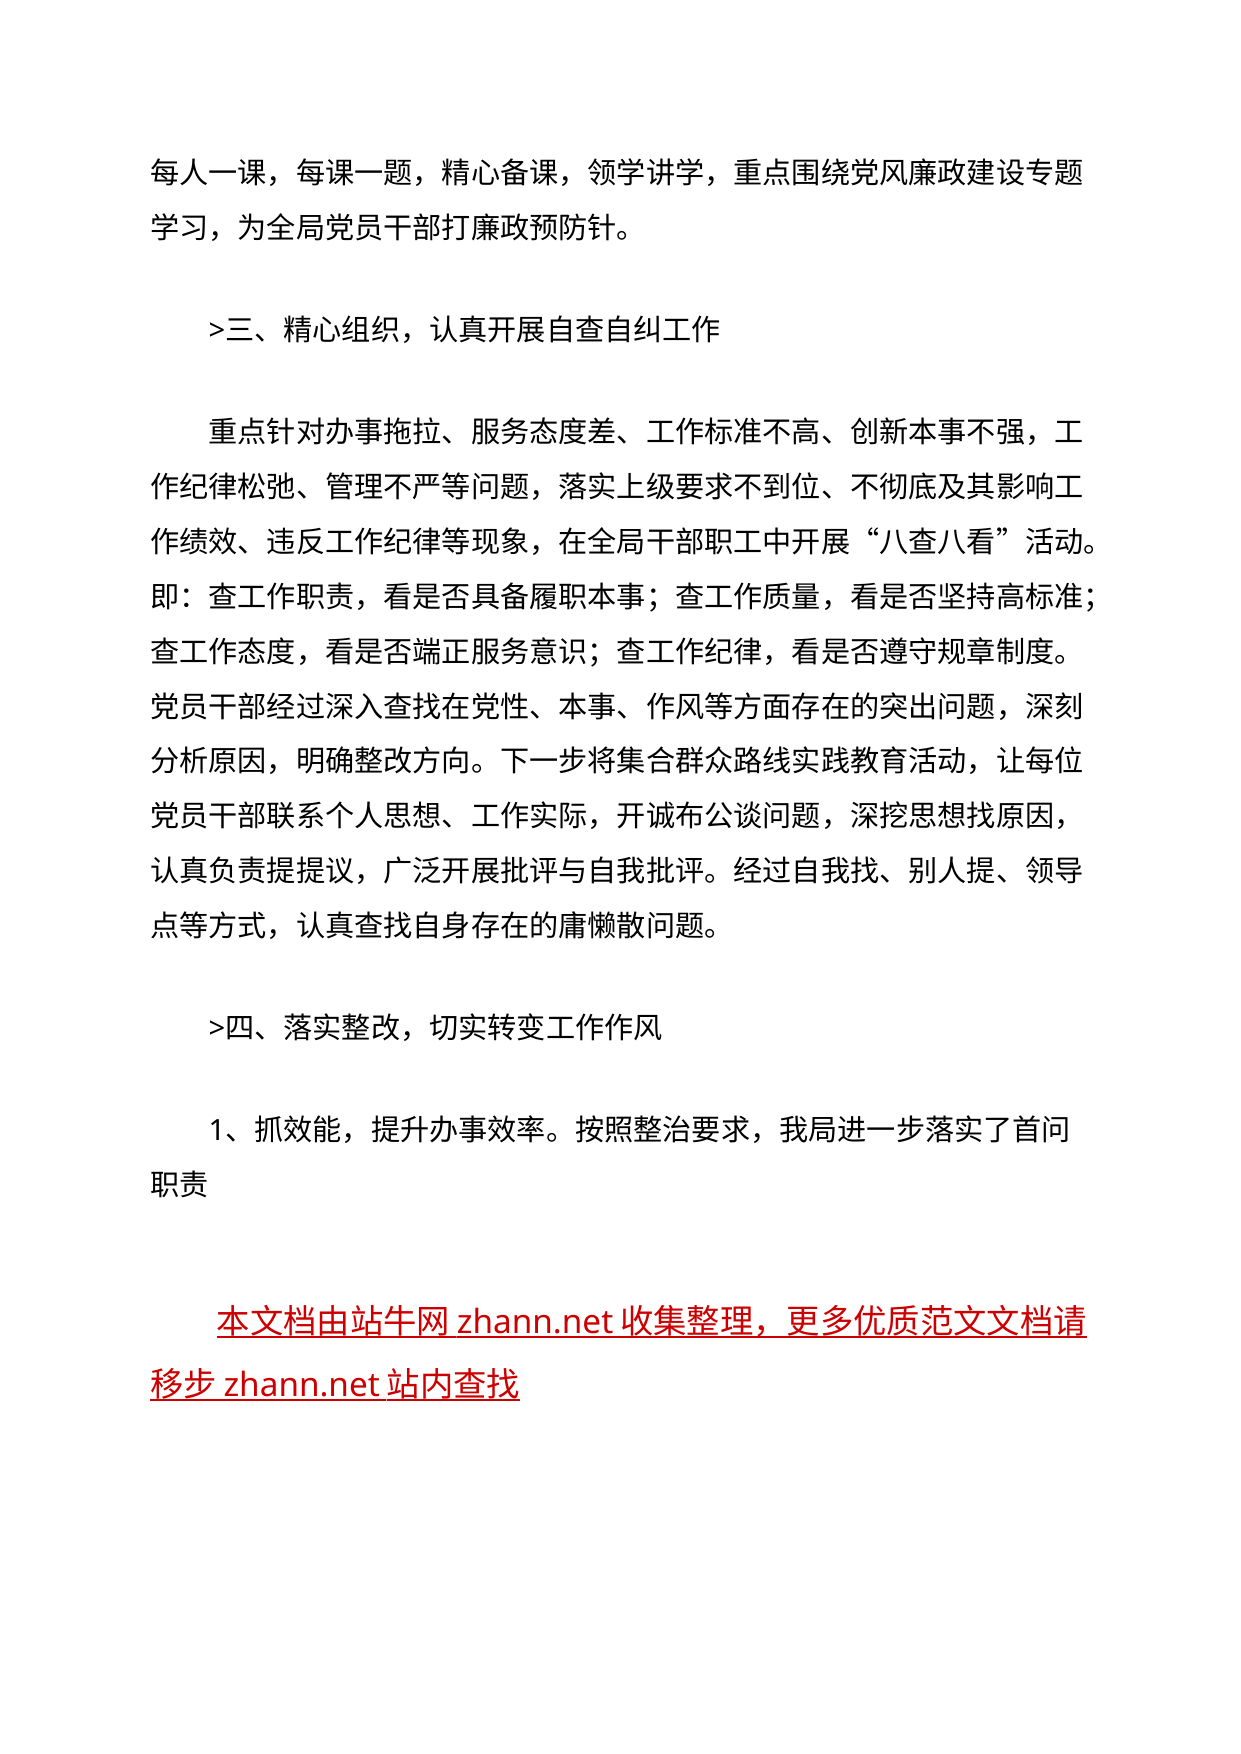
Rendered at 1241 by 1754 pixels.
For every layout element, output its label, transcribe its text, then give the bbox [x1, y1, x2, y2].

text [150, 150, 1090, 247]
text >三、精心组织，认真开展自查自纠工作 [150, 307, 1090, 349]
text 重点针对办事拖拉、服务态度差、工作标准不高、创新本事不强，工作纪律松弛、管理不严等问题，落实上级要求不到位、不彻底及其影响工作绩效、违反工作纪律等现象，在全局干部职工中开展“八查八看”活动。即：查工作职责，看是否具备履职本事；查工作质量，看是否坚持高标准；查工作态度，看是否端正服务意识；查工作纪律，看是否遵守规章制度。党员干部经过深入查找在党性、本事、作风等方面存在的突出问题，深刻分析原因，明确整改方向。下一步将集合群众路线实践教育活动，让每位党员干部联系个人思想、工作实际，开诚布公谈问题，深挖思想找原因，认真负责提提议，广泛开展批评与自我批评。经过自我找、别人提、领导点等方式，认真查找自身存在的庸懒散问题。 [150, 409, 1090, 945]
text 本文档由站牛网zhann.net收集整理，更多优质范文文档请移步zhann.net站内查找 [150, 1294, 1090, 1406]
text 1、抓效能，提升办事效率。按照整治要求，我局进一步落实了首问职责 [150, 1106, 1090, 1204]
text >四、落实整改，切实转变工作作风 [150, 1004, 1090, 1047]
